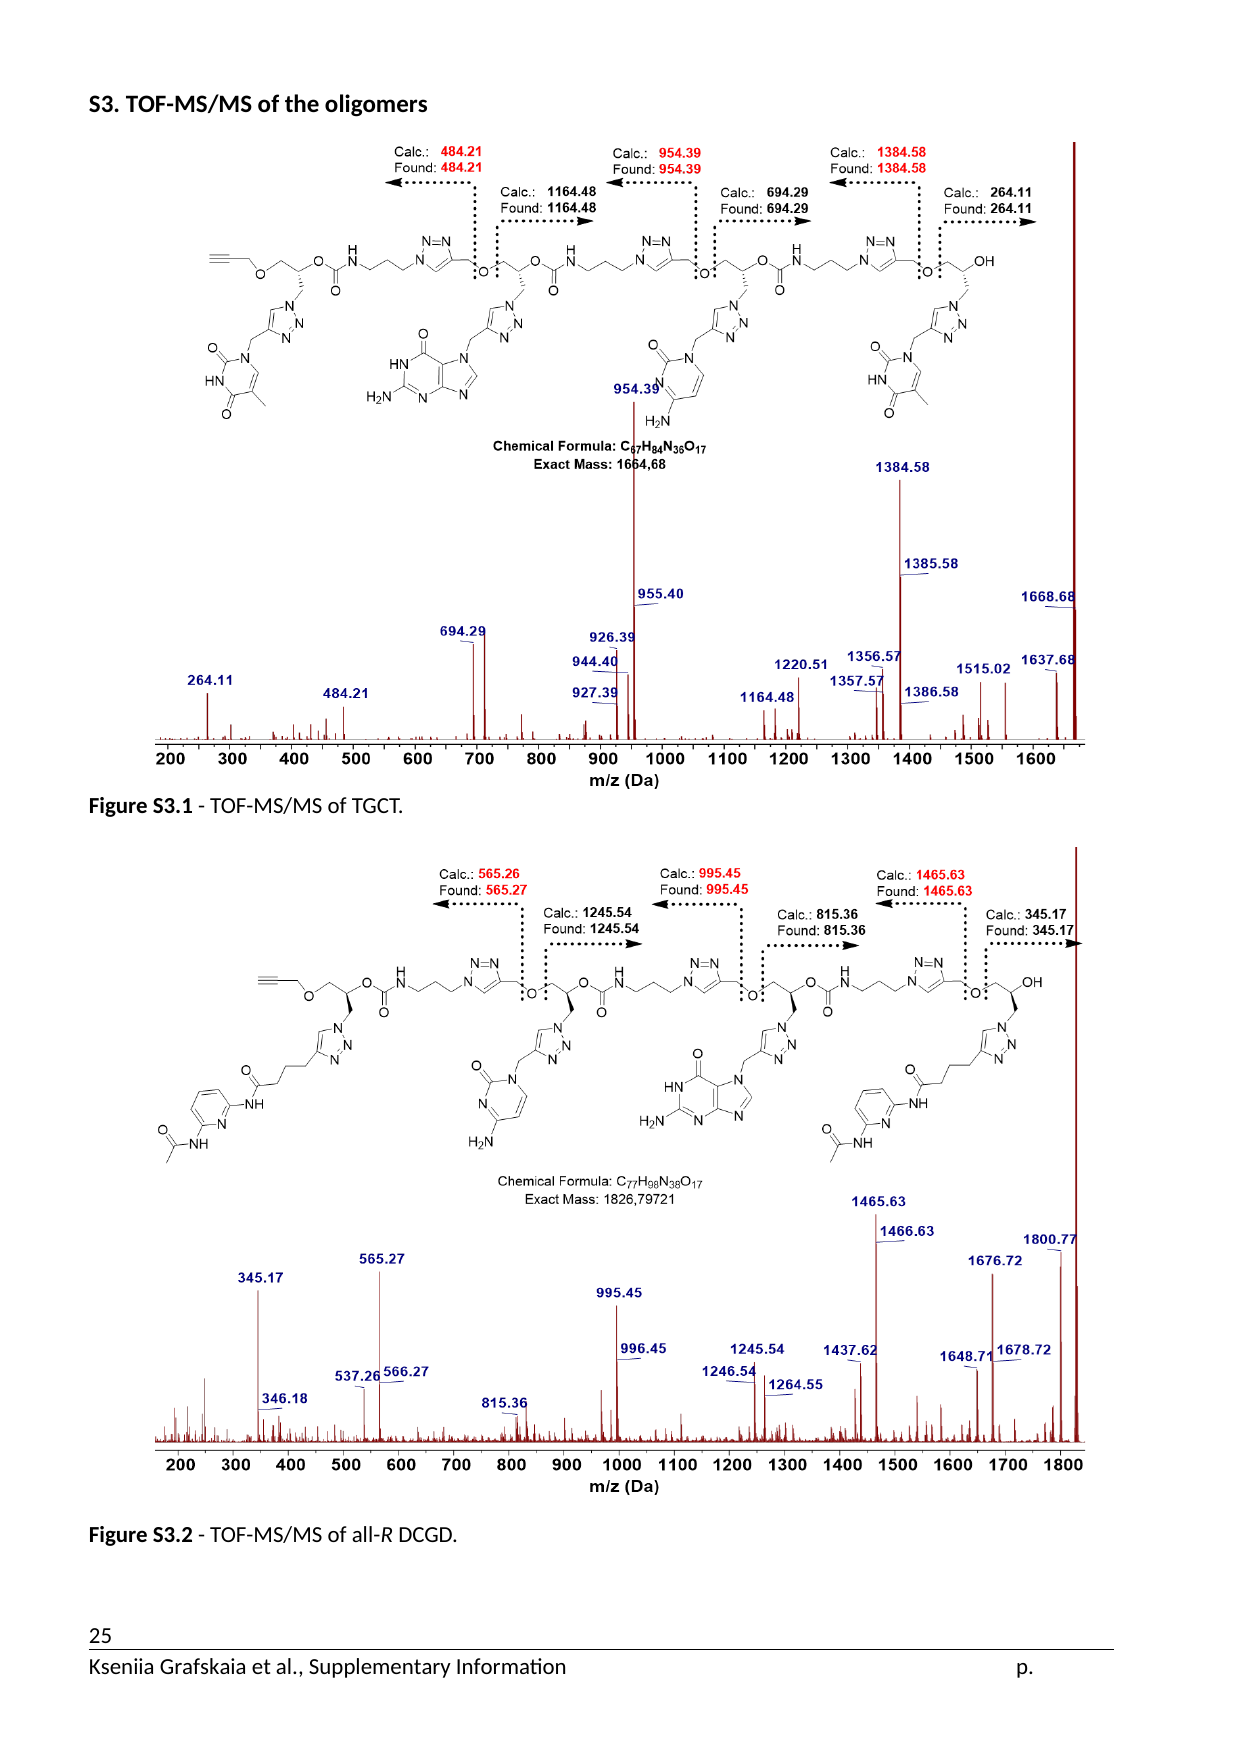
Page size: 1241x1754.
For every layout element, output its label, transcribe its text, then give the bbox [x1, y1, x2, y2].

picture [155, 142, 1086, 792]
text Figure S3.2 - TOF-MS/MS of all-R DCGD. [89, 1520, 1152, 1548]
picture [155, 847, 1086, 1498]
text Figure S3.1 - TOF-MS/MS of TGCT. [89, 792, 1152, 820]
text S3. TOF-MS/MS of the oligomers [89, 89, 1152, 119]
